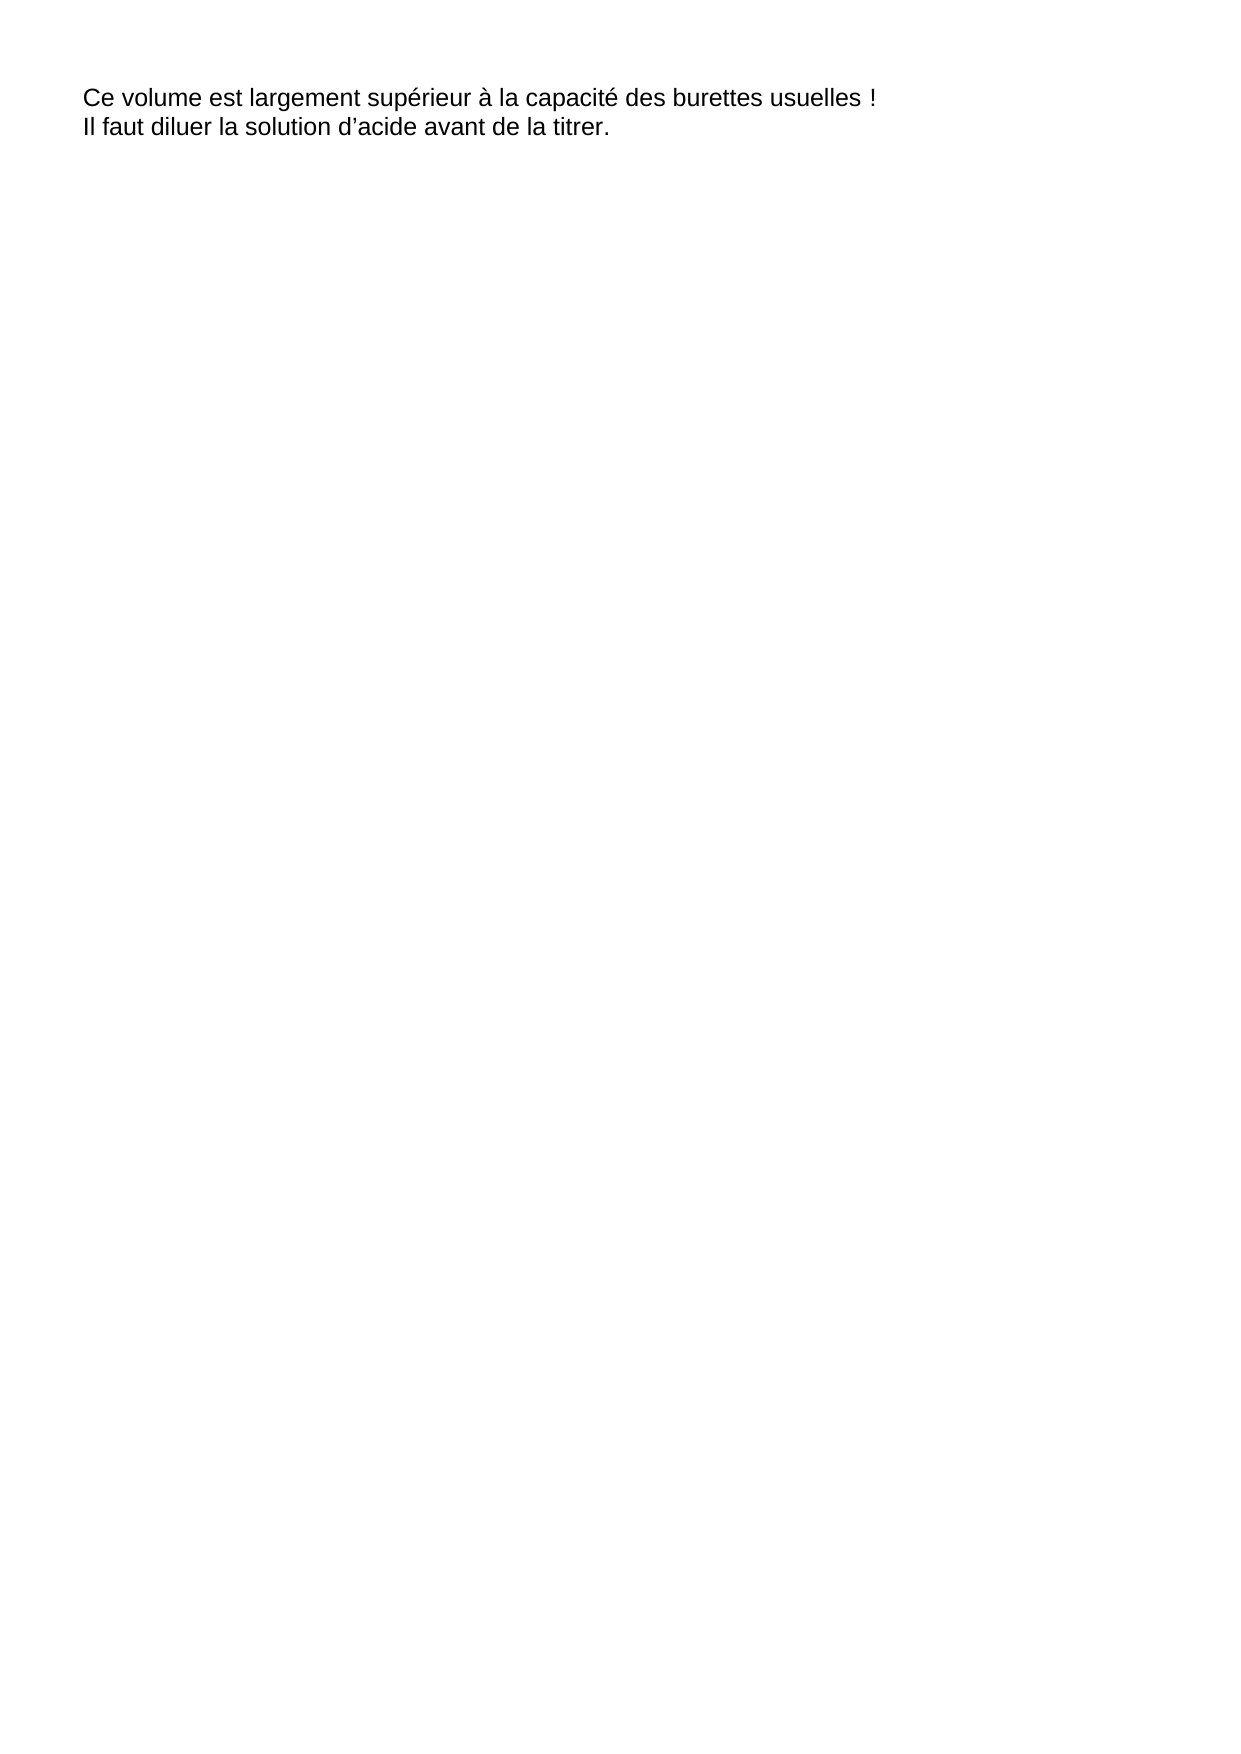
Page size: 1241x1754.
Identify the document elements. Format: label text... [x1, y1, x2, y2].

text Il faut diluer la solution d’acide avant de la titrer. [83, 111, 1157, 140]
text Ce volume est largement supérieur à la capacité des burettes usuelles ! [83, 83, 1157, 111]
